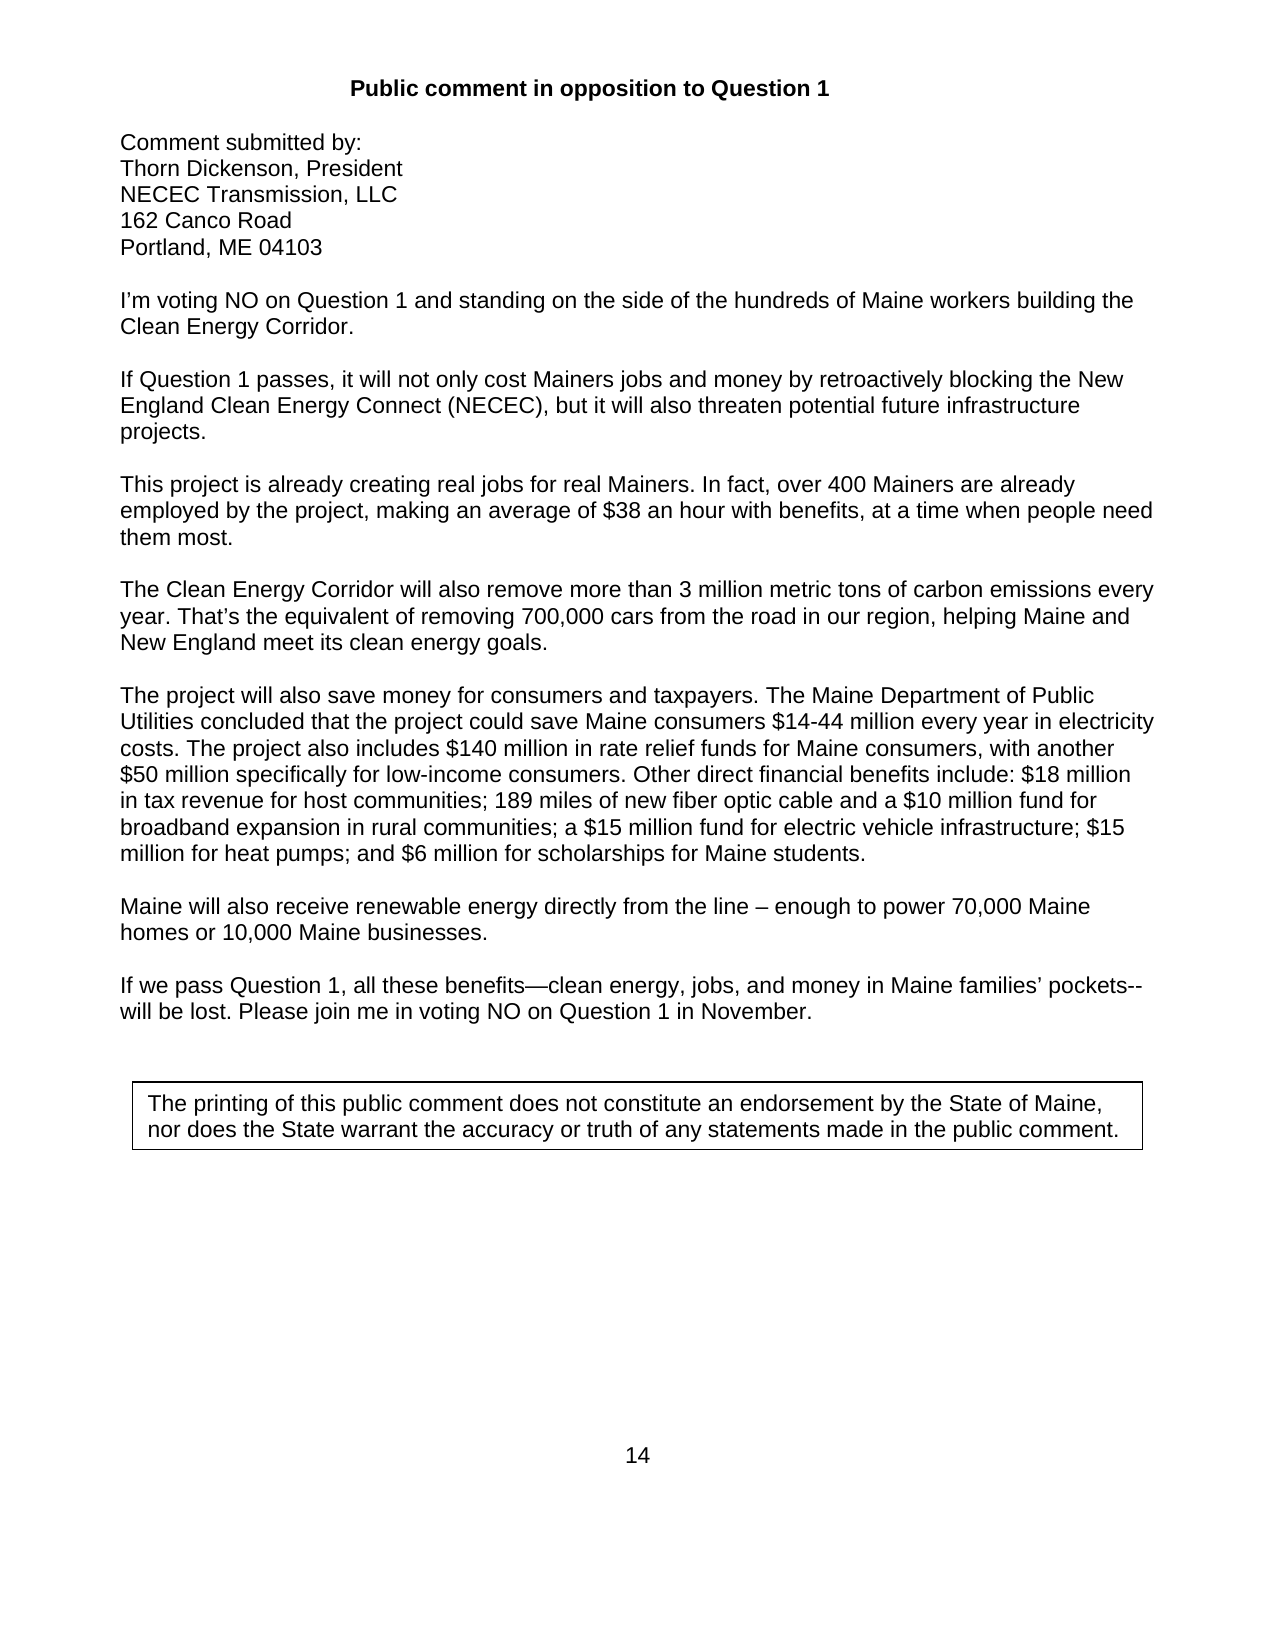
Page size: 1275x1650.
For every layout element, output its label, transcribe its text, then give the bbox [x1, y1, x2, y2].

text If Question 1 passes, it will not only cost Mainers jobs and money by retroactively blocking the New England Clean Energy Connect (NECEC), but it will also threaten potential future infrastructure projects. [120, 366, 1155, 445]
text 162 Canco Road [120, 207, 1155, 234]
text Public comment in opposition to Question 1 [270, 75, 909, 102]
text The project will also save money for consumers and taxpayers. The Maine Department of Public Utilities concluded that the project could save Maine consumers $14-44 million every year in electricity costs. The project also includes $140 million in rate relief funds for Maine consumers, with another $50 million specifically for low-income consumers. Other direct financial benefits include: $18 million in tax revenue for host communities; 189 miles of new fiber optic cable and a $10 million fund for broadband expansion in rural communities; a $15 million fund for electric vehicle infrastructure; $15 million for heat pumps; and $6 million for scholarships for Maine students. [120, 682, 1155, 866]
text Maine will also receive renewable energy directly from the line – enough to power 70,000 Maine homes or 10,000 Maine businesses. [120, 893, 1155, 945]
text If we pass Question 1, all these benefits—clean energy, jobs, and money in Maine families’ pockets-- will be lost. Please join me in voting NO on Question 1 in November. [120, 972, 1155, 1024]
text Comment submitted by: [120, 128, 1155, 155]
text Portland, ME 04103 [120, 234, 1155, 260]
text I’m voting NO on Question 1 and standing on the side of the hundreds of Maine workers building the Clean Energy Corridor. [120, 287, 1155, 339]
text This project is already creating real jobs for real Mainers. In fact, over 400 Mainers are already employed by the project, making an average of $38 an hour with benefits, at a time when people need them most. [120, 471, 1155, 550]
text Thorn Dickenson, President [120, 155, 1155, 181]
text The Clean Energy Corridor will also remove more than 3 million metric tons of carbon emissions every year. That’s the equivalent of removing 700,000 cars from the road in our region, helping Maine and New England meet its clean energy goals. [120, 576, 1155, 656]
text NECEC Transmission, LLC [120, 181, 1155, 207]
